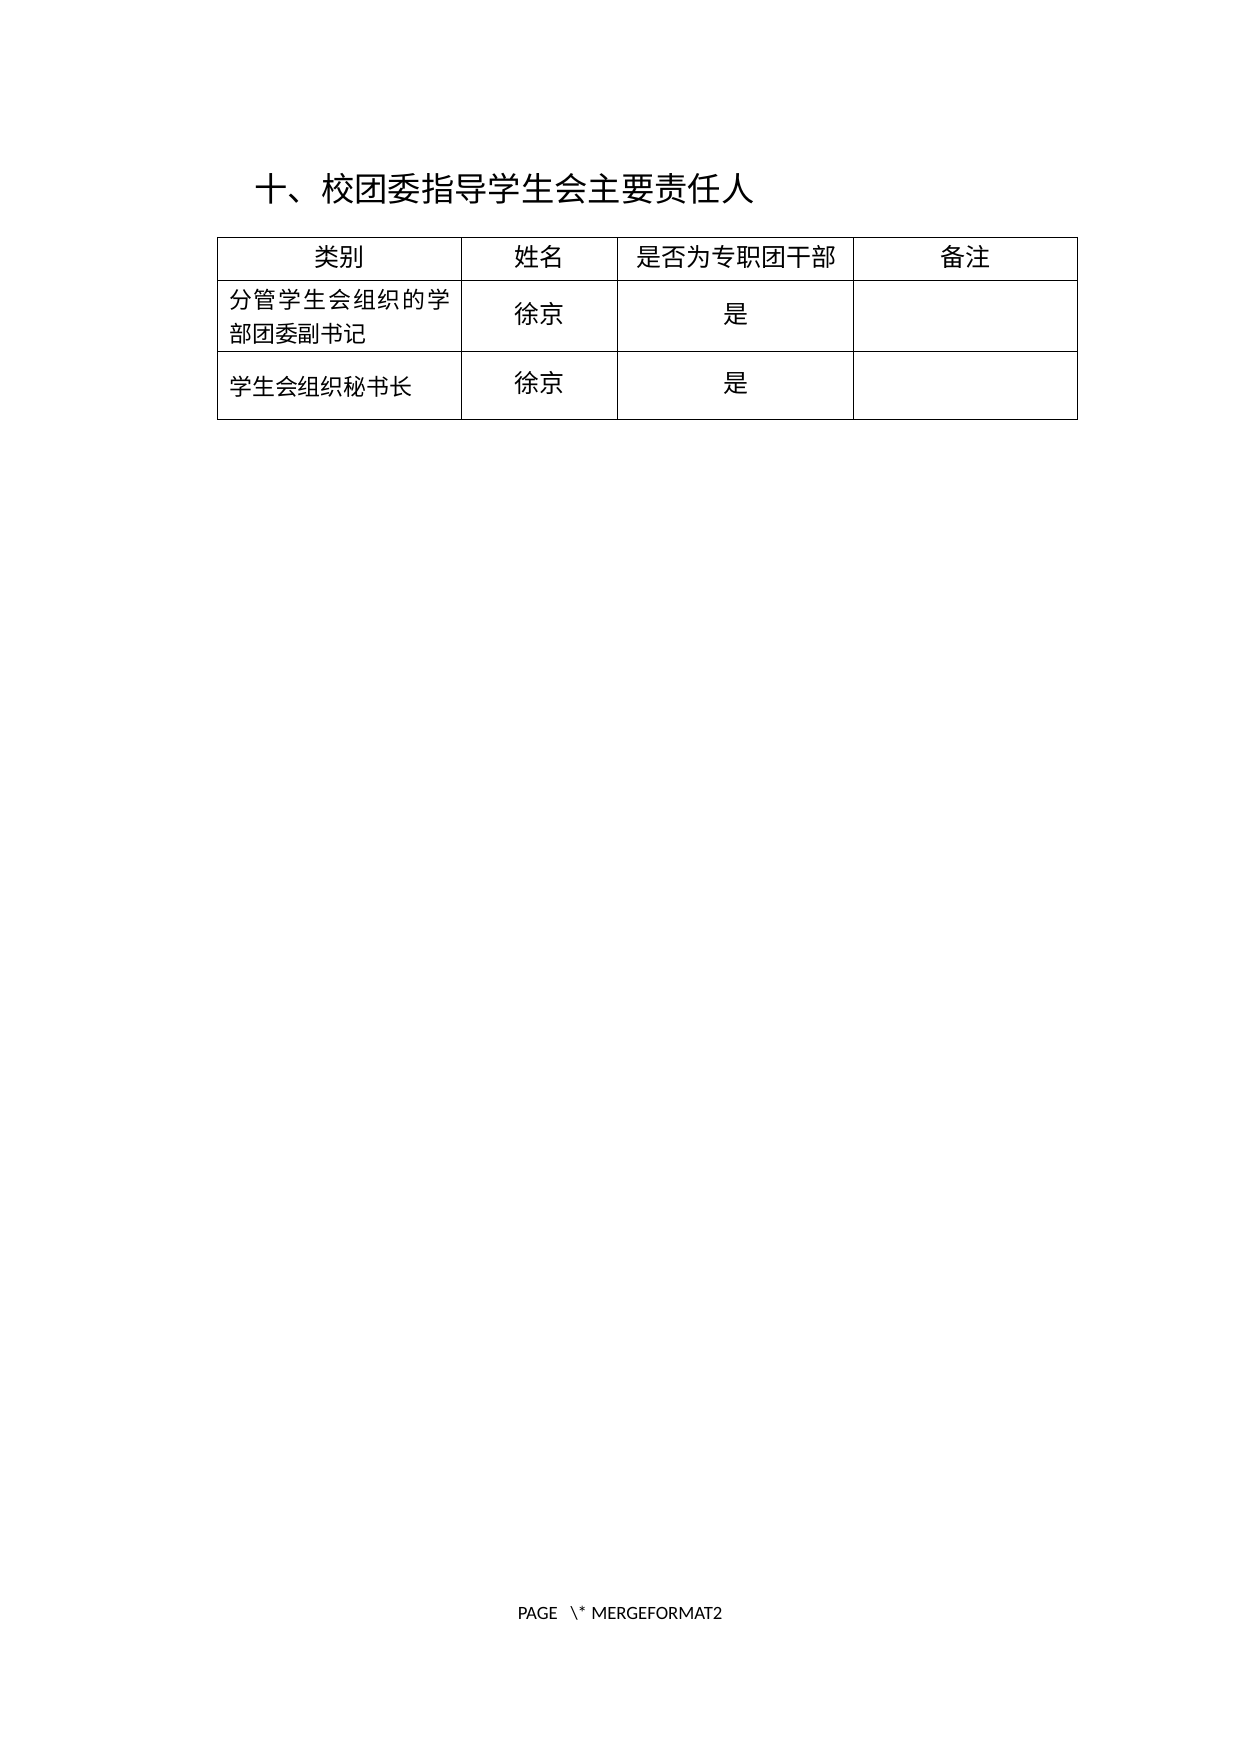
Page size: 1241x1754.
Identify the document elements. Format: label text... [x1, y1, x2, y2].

table_header 姓名 [462, 238, 617, 279]
table_cell 分管学生会组织的学部团委副书记 [218, 281, 461, 351]
table_header 类别 [218, 238, 461, 279]
table_cell [854, 352, 1077, 419]
table_cell 是 [618, 352, 853, 419]
table_cell 学生会组织秘书长 [218, 352, 461, 419]
table_header 是否为专职团干部 [618, 238, 853, 279]
table_cell 徐京 [462, 281, 617, 351]
table_header 备注 [854, 238, 1077, 279]
table_cell 是 [618, 281, 853, 351]
table_cell [854, 281, 1077, 351]
text 十、校团委指导学生会主要责任人 [187, 154, 1053, 219]
table_cell 徐京 [462, 352, 617, 419]
